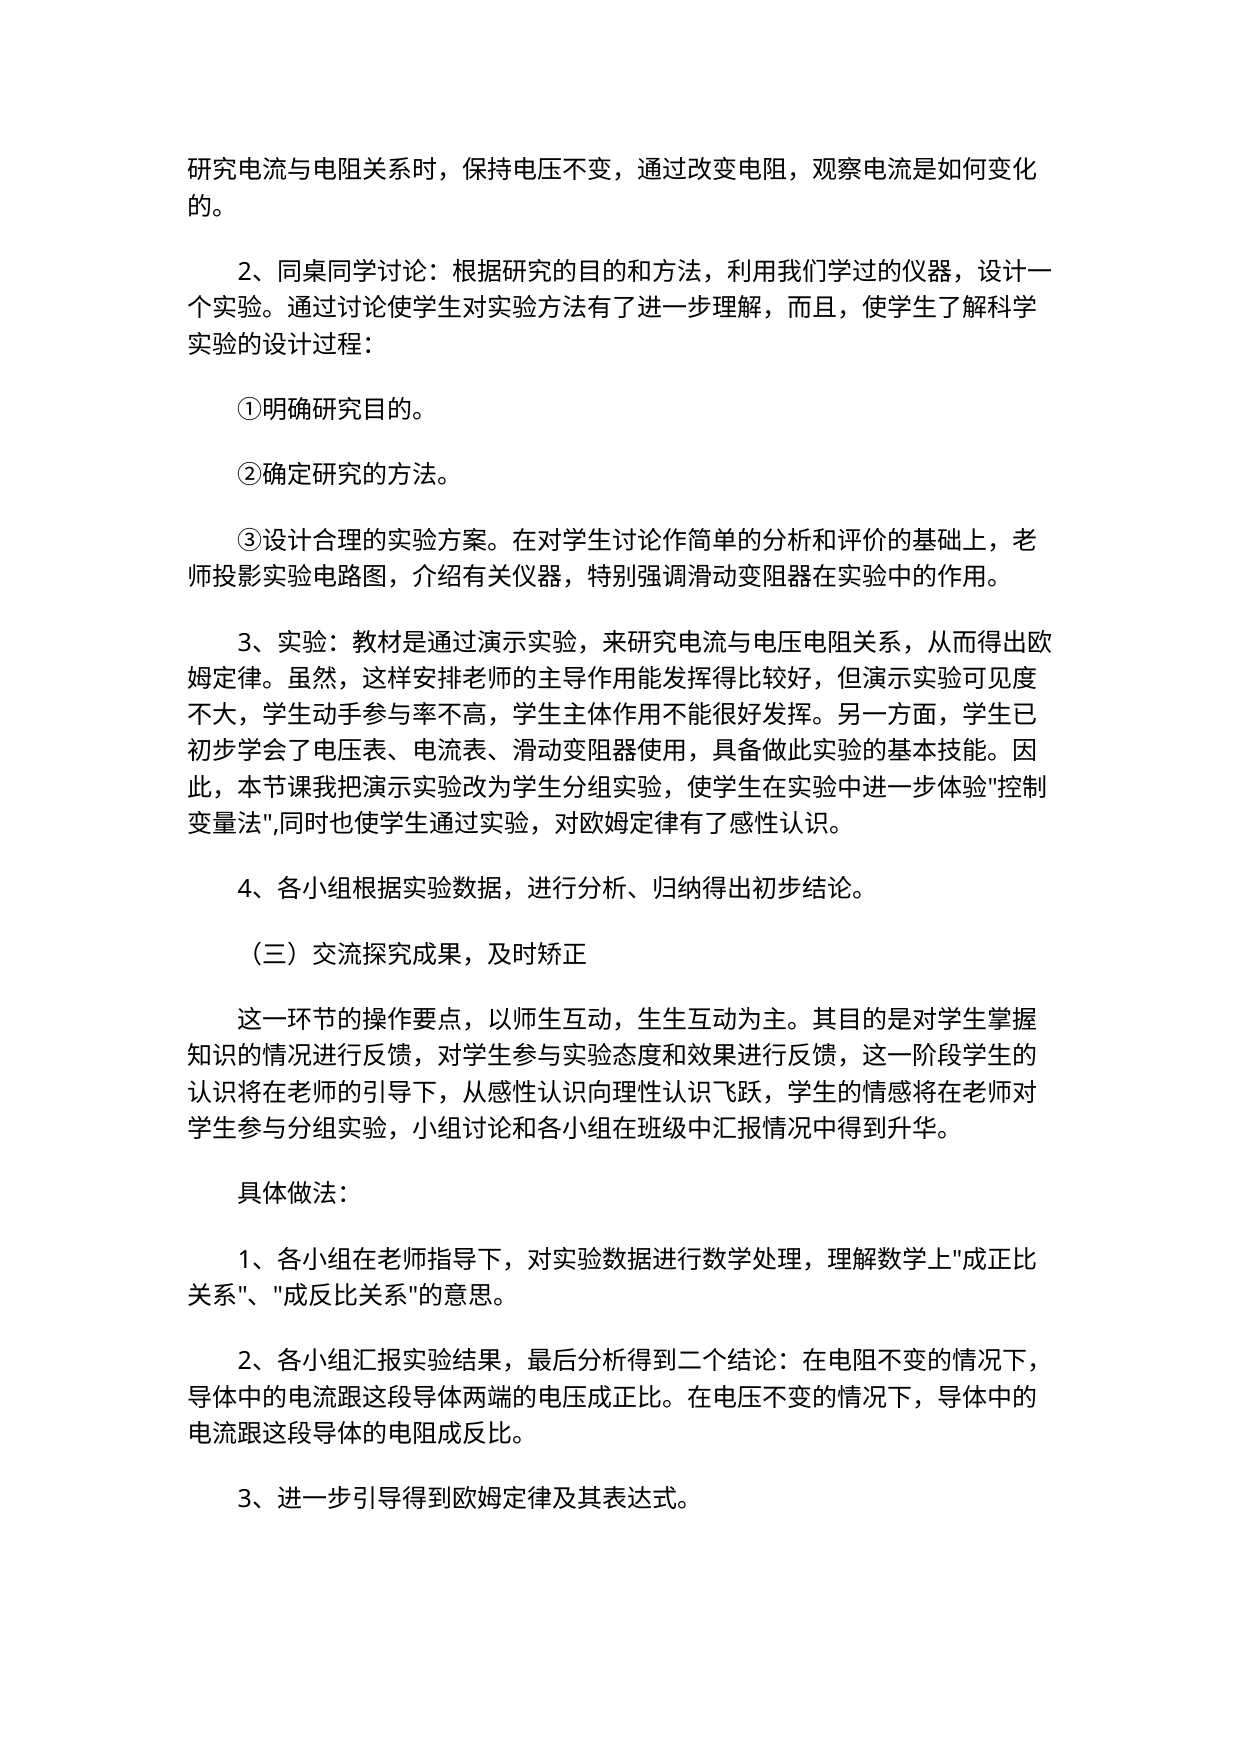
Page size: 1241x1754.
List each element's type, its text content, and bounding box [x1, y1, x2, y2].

text ①明确研究目的。 [187, 389, 1053, 426]
text 1、各小组在老师指导下，对实验数据进行数学处理，理解数学上"成正比关系"、"成反比关系"的意思。 [187, 1239, 1053, 1312]
text 3、进一步引导得到欧姆定律及其表达式。 [187, 1479, 1053, 1515]
text （三）交流探究成果，及时矫正 [187, 934, 1053, 970]
text 具体做法： [187, 1174, 1053, 1210]
text 3、实验：教材是通过演示实验，来研究电流与电压电阻关系，从而得出欧姆定律。虽然，这样安排老师的主导作用能发挥得比较好，但演示实验可见度不大，学生动手参与率不高，学生主体作用不能很好发挥。另一方面，学生已初步学会了电压表、电流表、滑动变阻器使用，具备做此实验的基本技能。因此，本节课我把演示实验改为学生分组实验，使学生在实验中进一步体验"控制变量法",同时也使学生通过实验，对欧姆定律有了感性认识。 [187, 622, 1053, 839]
text 4、各小组根据实验数据，进行分析、归纳得出初步结论。 [187, 869, 1053, 905]
text 2、同桌同学讨论：根据研究的目的和方法，利用我们学过的仪器，设计一个实验。通过讨论使学生对实验方法有了进一步理解，而且，使学生了解科学实验的设计过程： [187, 252, 1053, 360]
text 这一环节的操作要点，以师生互动，生生互动为主。其目的是对学生掌握知识的情况进行反馈，对学生参与实验态度和效果进行反馈，这一阶段学生的认识将在老师的引导下，从感性认识向理性认识飞跃，学生的情感将在老师对学生参与分组实验，小组讨论和各小组在班级中汇报情况中得到升华。 [187, 999, 1053, 1144]
text ③设计合理的实验方案。在对学生讨论作简单的分析和评价的基础上，老师投影实验电路图，介绍有关仪器，特别强调滑动变阻器在实验中的作用。 [187, 520, 1053, 593]
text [187, 150, 1053, 222]
text 2、各小组汇报实验结果，最后分析得到二个结论：在电阻不变的情况下，导体中的电流跟这段导体两端的电压成正比。在电压不变的情况下，导体中的电流跟这段导体的电阻成反比。 [187, 1341, 1053, 1449]
text ②确定研究的方法。 [187, 455, 1053, 491]
